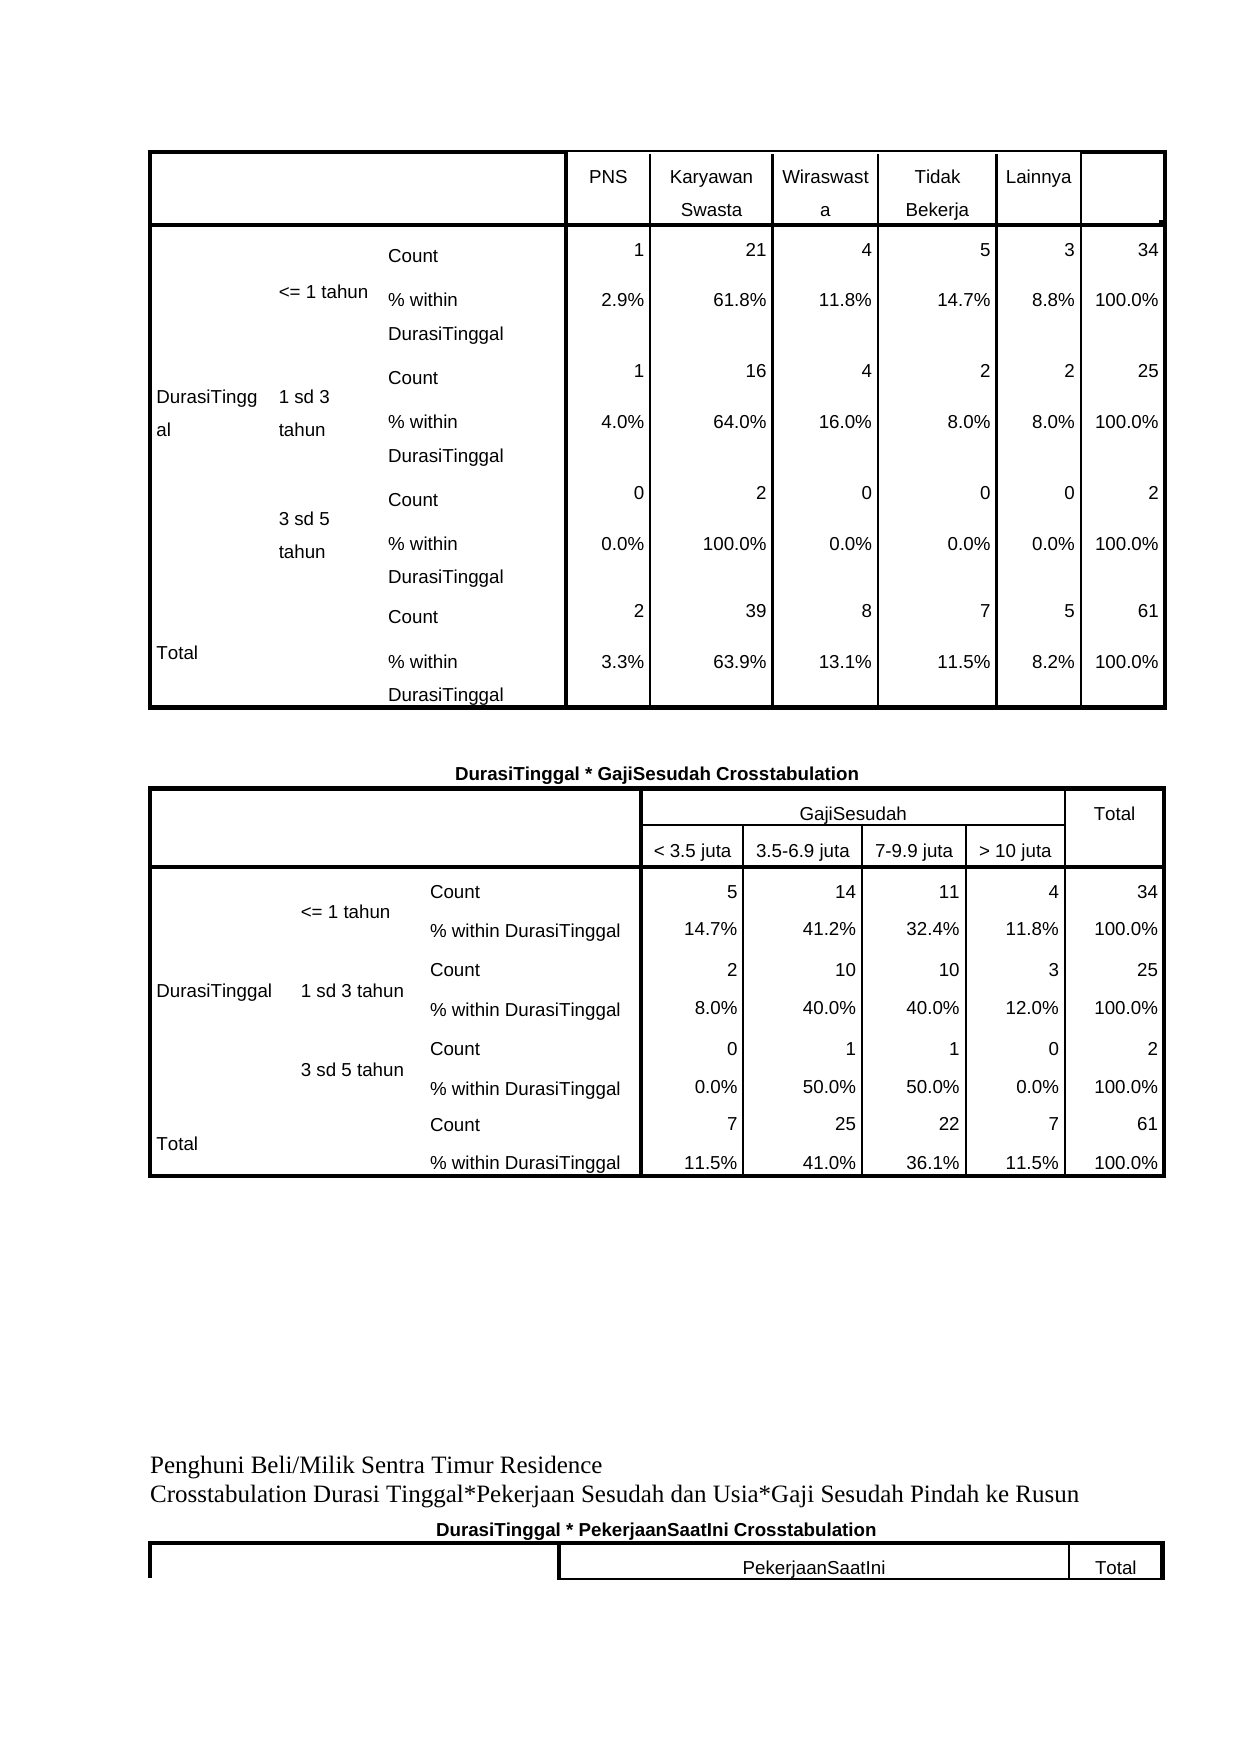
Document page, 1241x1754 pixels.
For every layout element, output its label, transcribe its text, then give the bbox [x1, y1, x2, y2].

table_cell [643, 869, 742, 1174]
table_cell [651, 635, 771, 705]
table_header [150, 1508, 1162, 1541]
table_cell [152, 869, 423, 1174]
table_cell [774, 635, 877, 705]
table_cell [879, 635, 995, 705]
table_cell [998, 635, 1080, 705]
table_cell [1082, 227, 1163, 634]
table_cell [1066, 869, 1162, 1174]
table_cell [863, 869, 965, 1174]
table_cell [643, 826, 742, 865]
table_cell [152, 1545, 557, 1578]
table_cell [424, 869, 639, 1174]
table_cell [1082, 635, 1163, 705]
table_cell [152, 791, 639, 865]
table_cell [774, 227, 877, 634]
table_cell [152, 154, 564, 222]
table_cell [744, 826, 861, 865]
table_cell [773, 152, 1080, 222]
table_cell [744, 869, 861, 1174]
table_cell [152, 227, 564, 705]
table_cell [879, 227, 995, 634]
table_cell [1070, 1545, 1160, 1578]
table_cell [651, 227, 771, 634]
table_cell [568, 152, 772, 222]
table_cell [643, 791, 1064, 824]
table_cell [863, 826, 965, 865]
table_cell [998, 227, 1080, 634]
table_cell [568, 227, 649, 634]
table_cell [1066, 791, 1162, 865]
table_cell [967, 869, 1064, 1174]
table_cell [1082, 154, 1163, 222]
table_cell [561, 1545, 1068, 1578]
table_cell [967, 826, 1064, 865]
text Penghuni Beli/Milik Sentra Timur Residence [150, 1450, 1090, 1479]
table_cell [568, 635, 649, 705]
text Crosstabulation Durasi Tinggal*Pekerjaan Sesudah dan Usia*Gaji Sesudah Pindah ke Rusun [150, 1479, 1090, 1507]
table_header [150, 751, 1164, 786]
